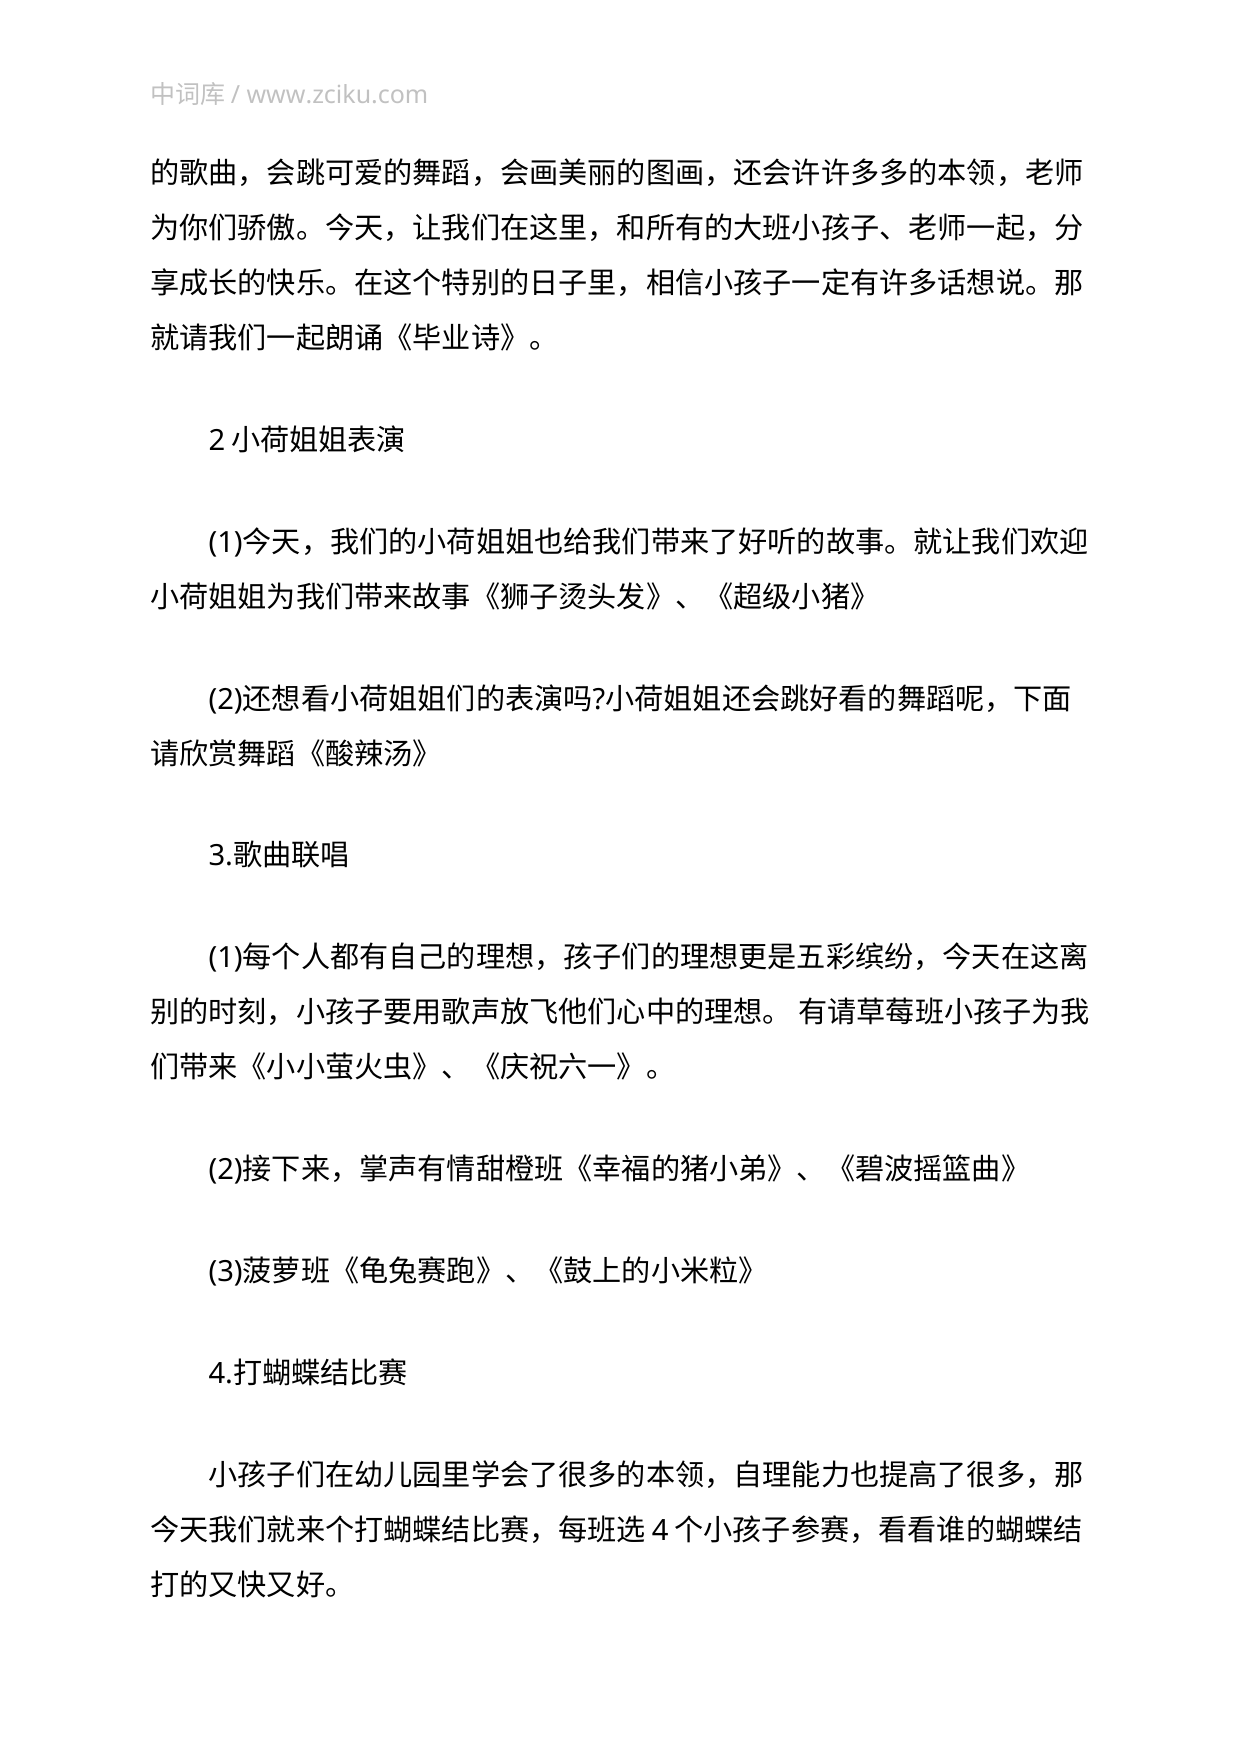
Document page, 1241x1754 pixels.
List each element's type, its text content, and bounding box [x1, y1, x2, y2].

text (2)还想看小荷姐姐们的表演吗?小荷姐姐还会跳好看的舞蹈呢，下面请欣赏舞蹈《酸辣汤》 [150, 675, 1090, 772]
text (2)接下来，掌声有情甜橙班《幸福的猪小弟》、《碧波摇篮曲》 [150, 1146, 1090, 1188]
text 3.歌曲联唱 [150, 832, 1090, 874]
text (1)今天，我们的小荷姐姐也给我们带来了好听的故事。就让我们欢迎小荷姐姐为我们带来故事《狮子烫头发》、《超级小猪》 [150, 518, 1090, 616]
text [150, 150, 1090, 357]
text 4.打蝴蝶结比赛 [150, 1349, 1090, 1392]
text 小孩子们在幼儿园里学会了很多的本领，自理能力也提高了很多，那今天我们就来个打蝴蝶结比赛，每班选4个小孩子参赛，看看谁的蝴蝶结打的又快又好。 [150, 1452, 1090, 1604]
text (3)菠萝班《龟兔赛跑》、《鼓上的小米粒》 [150, 1248, 1090, 1290]
text (1)每个人都有自己的理想，孩子们的理想更是五彩缤纷，今天在这离别的时刻，小孩子要用歌声放飞他们心中的理想。 有请草莓班小孩子为我们带来《小小萤火虫》、《庆祝六一》。 [150, 934, 1090, 1086]
text 2小荷姐姐表演 [150, 416, 1090, 459]
